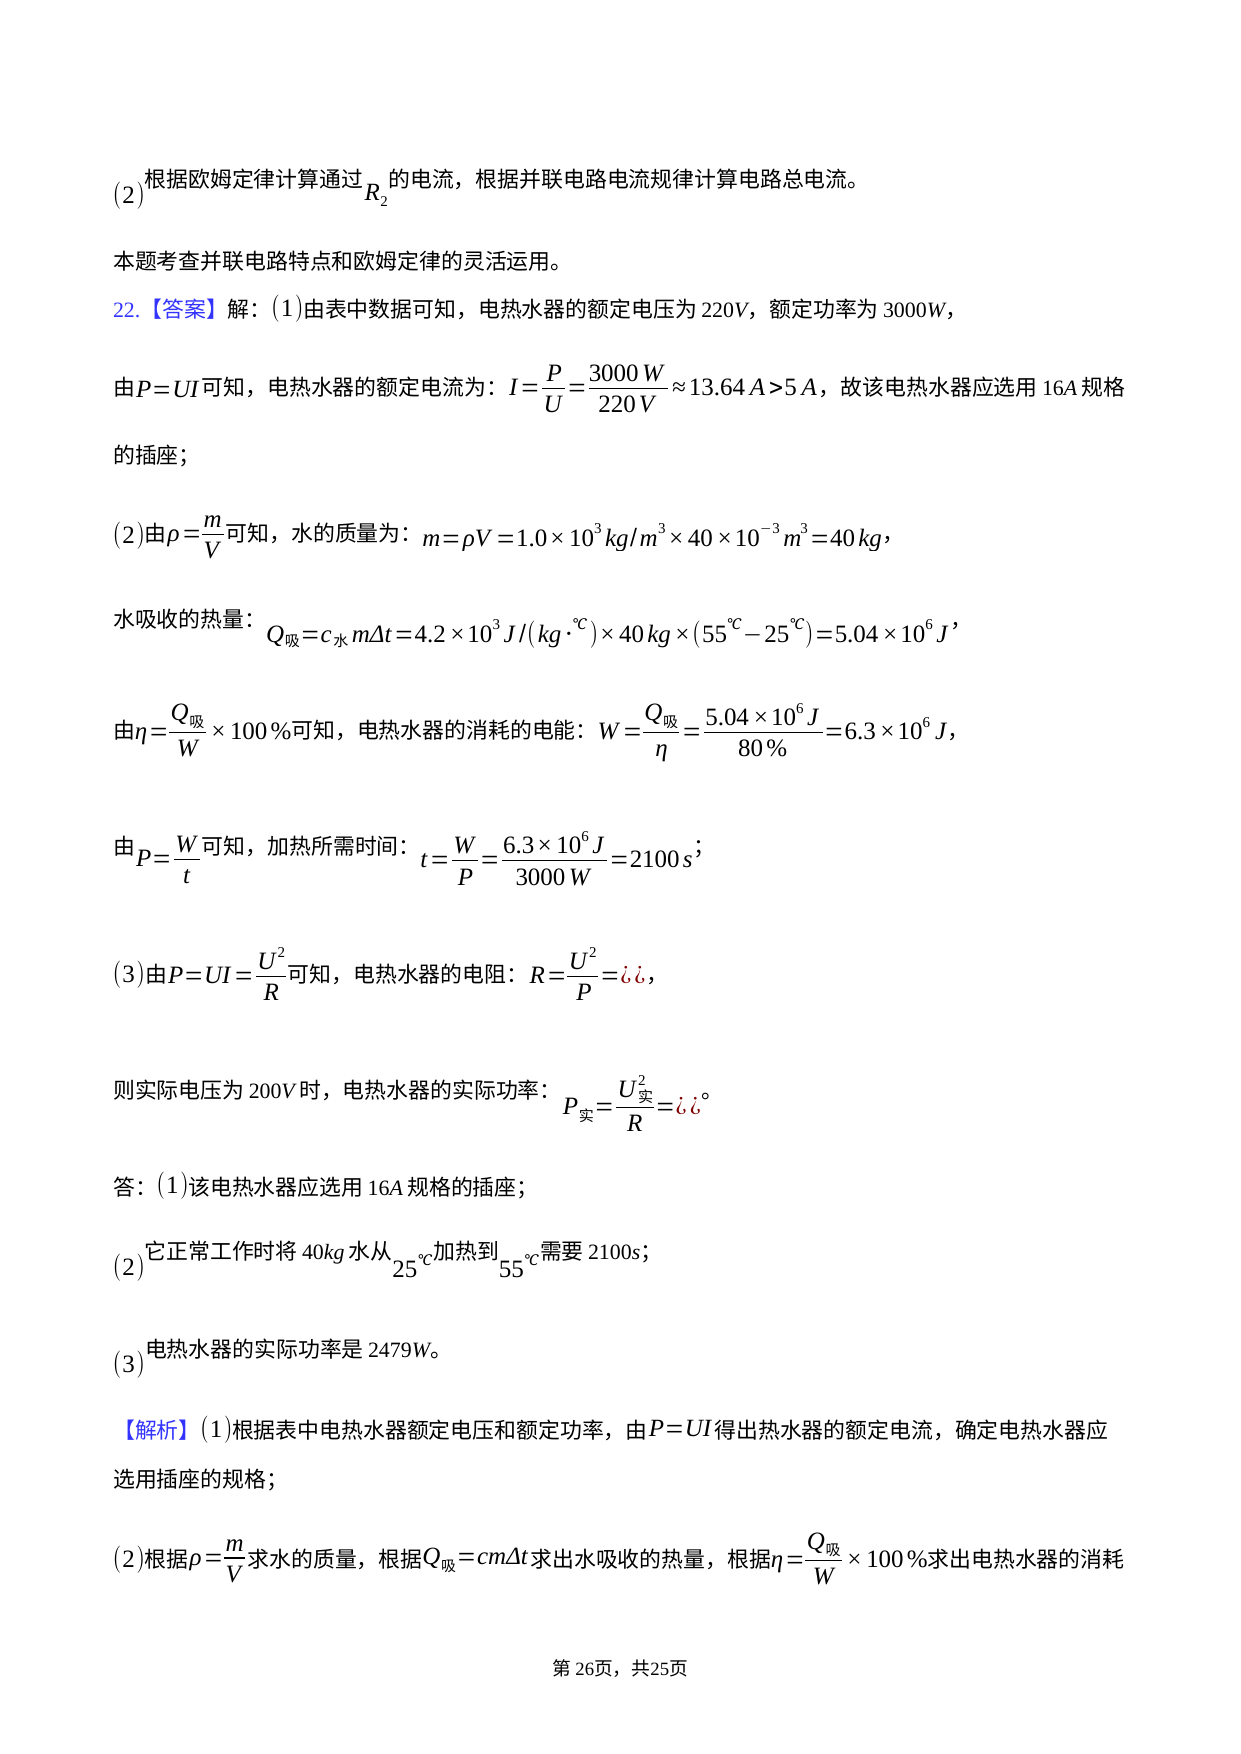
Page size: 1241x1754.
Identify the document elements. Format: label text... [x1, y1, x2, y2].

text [113, 1412, 1127, 1591]
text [113, 162, 1127, 276]
text 22.【答案】解：由表中数据可知，电热水器的额定电压为220V，额定功率为3000W， 由可知，电热水器的额定电流为：，故该电热水器应选用16A规格的插座； 由可知，水的质量为：， 水吸收的热量：， 由可知，电热水器的消耗的电能：， 由可知，加热所需时间：； 由可知，电热水器的电阻：， 则实际电压为200V时，电热水器的实际功率：。 答：该电热水器应选用16A规格的插座； 它正常工作时将40kg水从加热到需要2100s； 电热水器的实际功率是2479W。 [113, 292, 1127, 1397]
